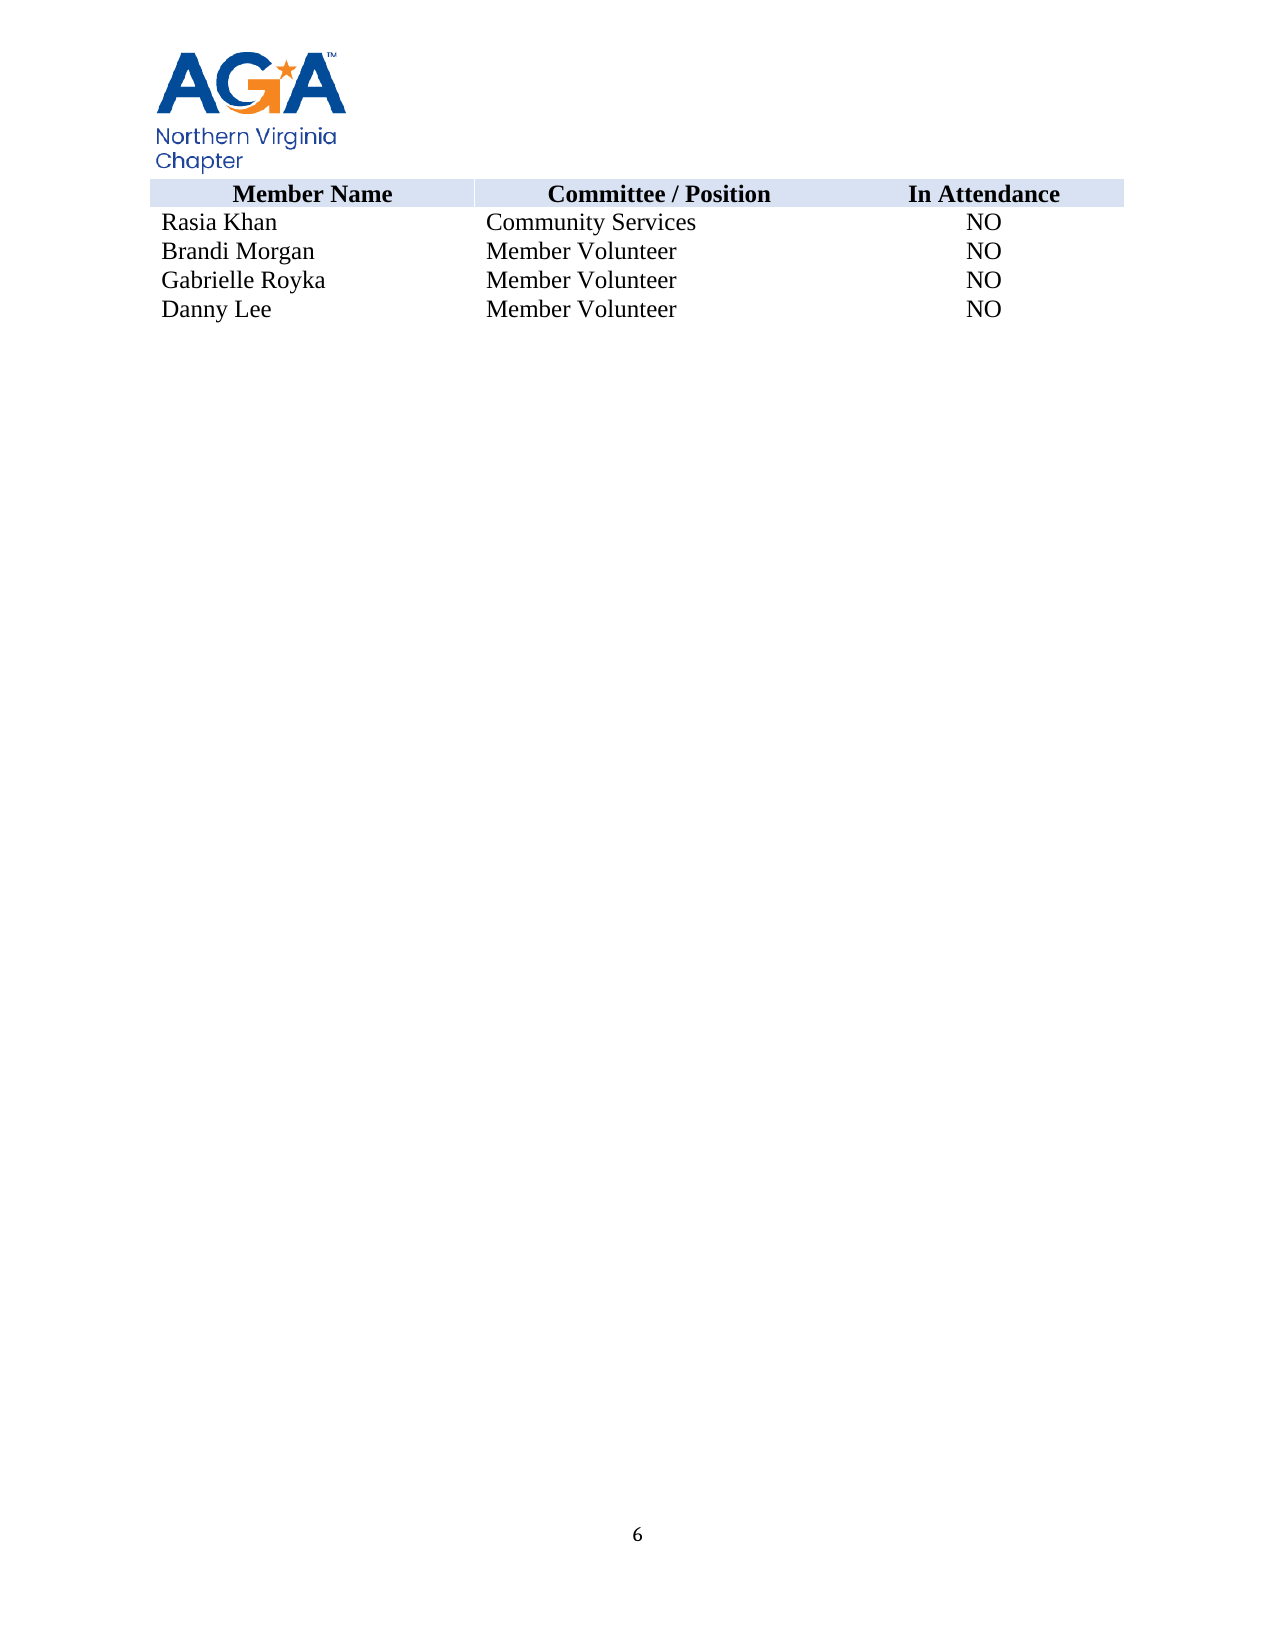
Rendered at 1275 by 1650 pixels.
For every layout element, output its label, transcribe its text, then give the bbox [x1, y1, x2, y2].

table_cell Member Volunteer [475, 294, 844, 322]
table_cell NO [844, 265, 1124, 294]
table_header In Attendance [844, 179, 1124, 207]
table_cell Community Services [475, 208, 844, 236]
table_cell Rasia Khan [150, 208, 474, 236]
table_cell Member Volunteer [475, 265, 844, 294]
table_cell NO [844, 294, 1124, 322]
table_cell Brandi Morgan [150, 236, 474, 265]
picture [150, 48, 353, 179]
table_cell Gabrielle Royka [150, 265, 474, 294]
table_cell NO [844, 236, 1124, 265]
table_cell Member Volunteer [475, 236, 844, 265]
table_cell NO [844, 208, 1124, 236]
table_header Committee / Position [475, 179, 844, 207]
table_header Member Name [150, 179, 474, 207]
table_cell Danny Lee [150, 294, 474, 322]
